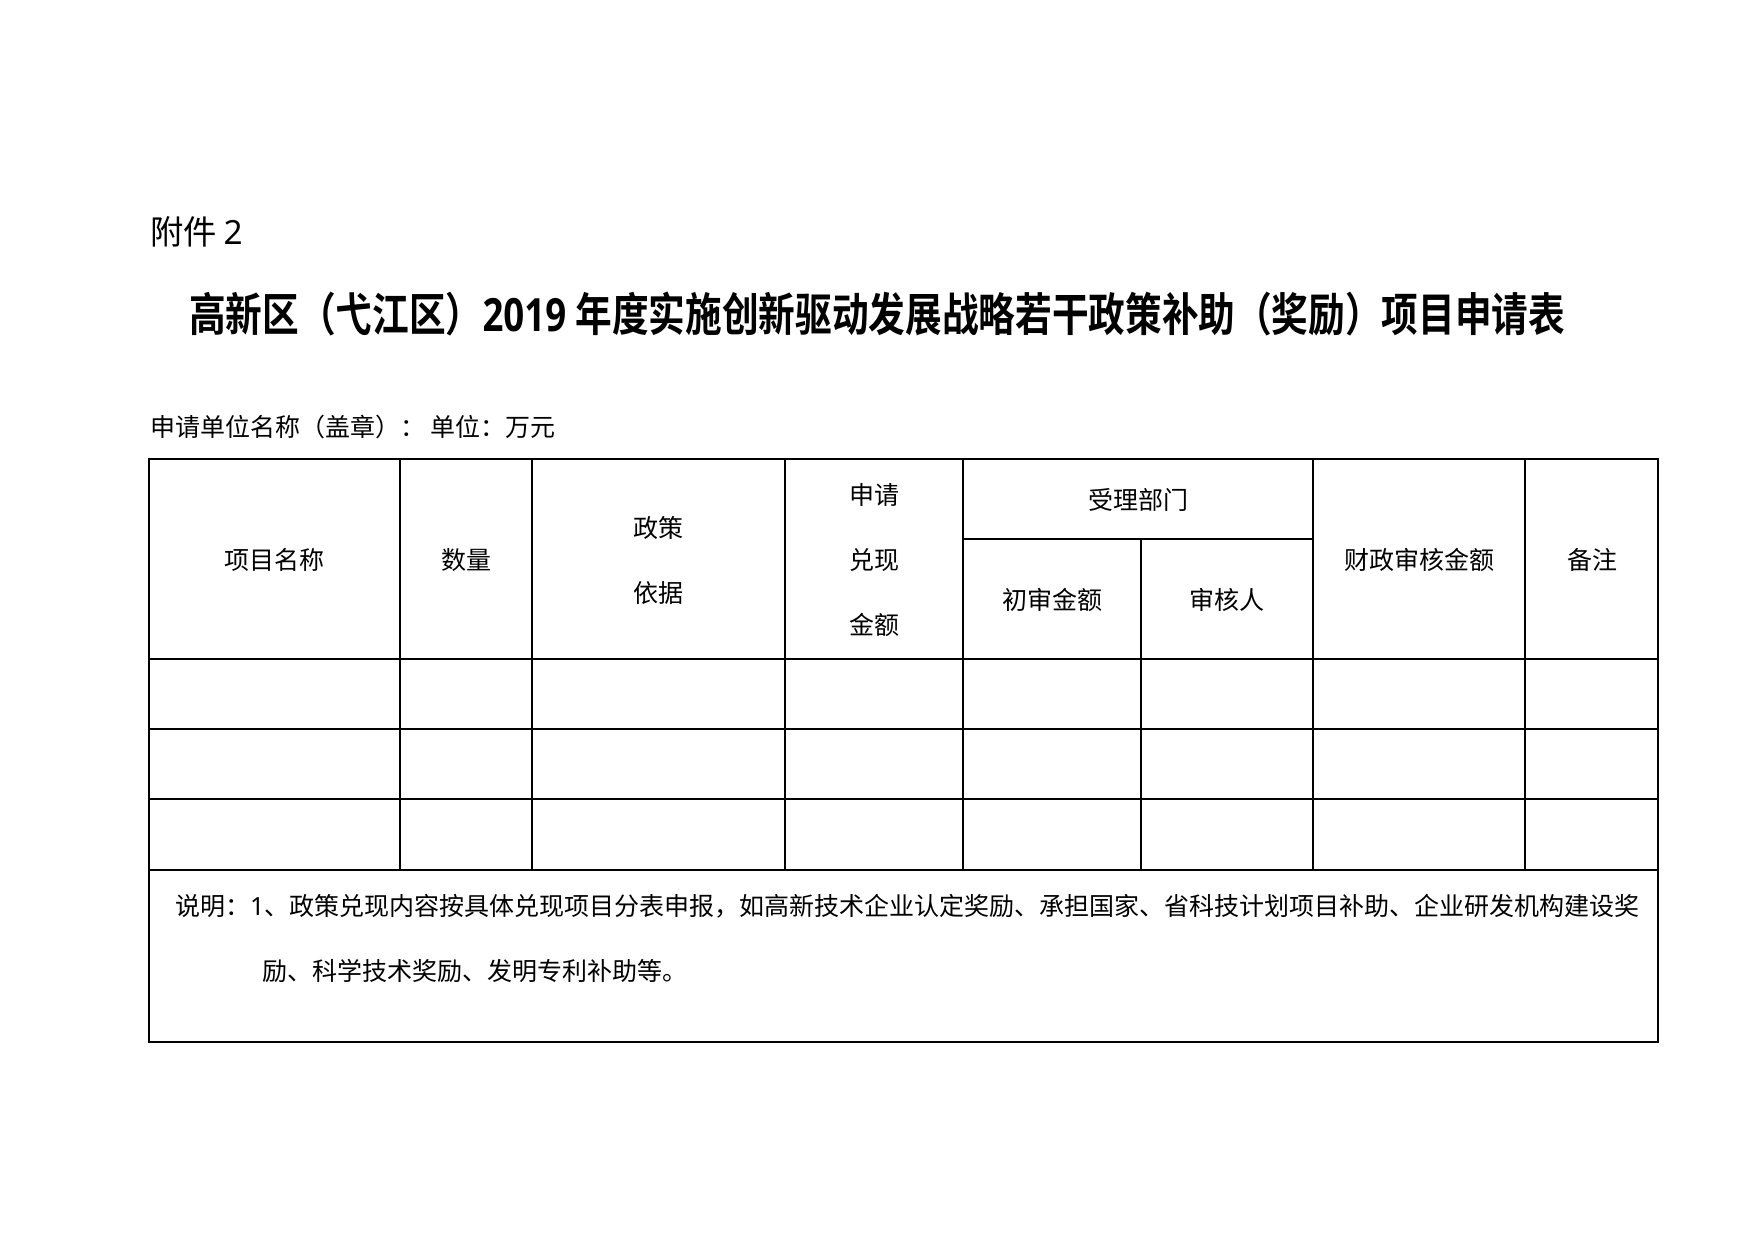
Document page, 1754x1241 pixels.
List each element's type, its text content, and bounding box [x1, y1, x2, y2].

table_header 备注 [1526, 460, 1657, 658]
text 附件2 [150, 198, 1604, 263]
table_header 数量 [401, 460, 531, 658]
table_header 申请 兑现 金额 [786, 460, 962, 658]
table_header 项目名称 [150, 460, 399, 658]
table_cell 审核人 [1142, 540, 1312, 658]
text 申请单位名称（盖章）： 单位：万元 [150, 393, 1604, 458]
table_header 政策 依据 [533, 460, 784, 658]
table_header 财政审核金额 [1314, 460, 1524, 658]
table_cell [150, 871, 1657, 1041]
table_header 受理部门 [964, 460, 1312, 538]
text 高新区（弋江区）2019年度实施创新驱动发展战略若干政策补助（奖励）项目申请表 [150, 263, 1604, 360]
table_cell 初审金额 [964, 540, 1140, 658]
